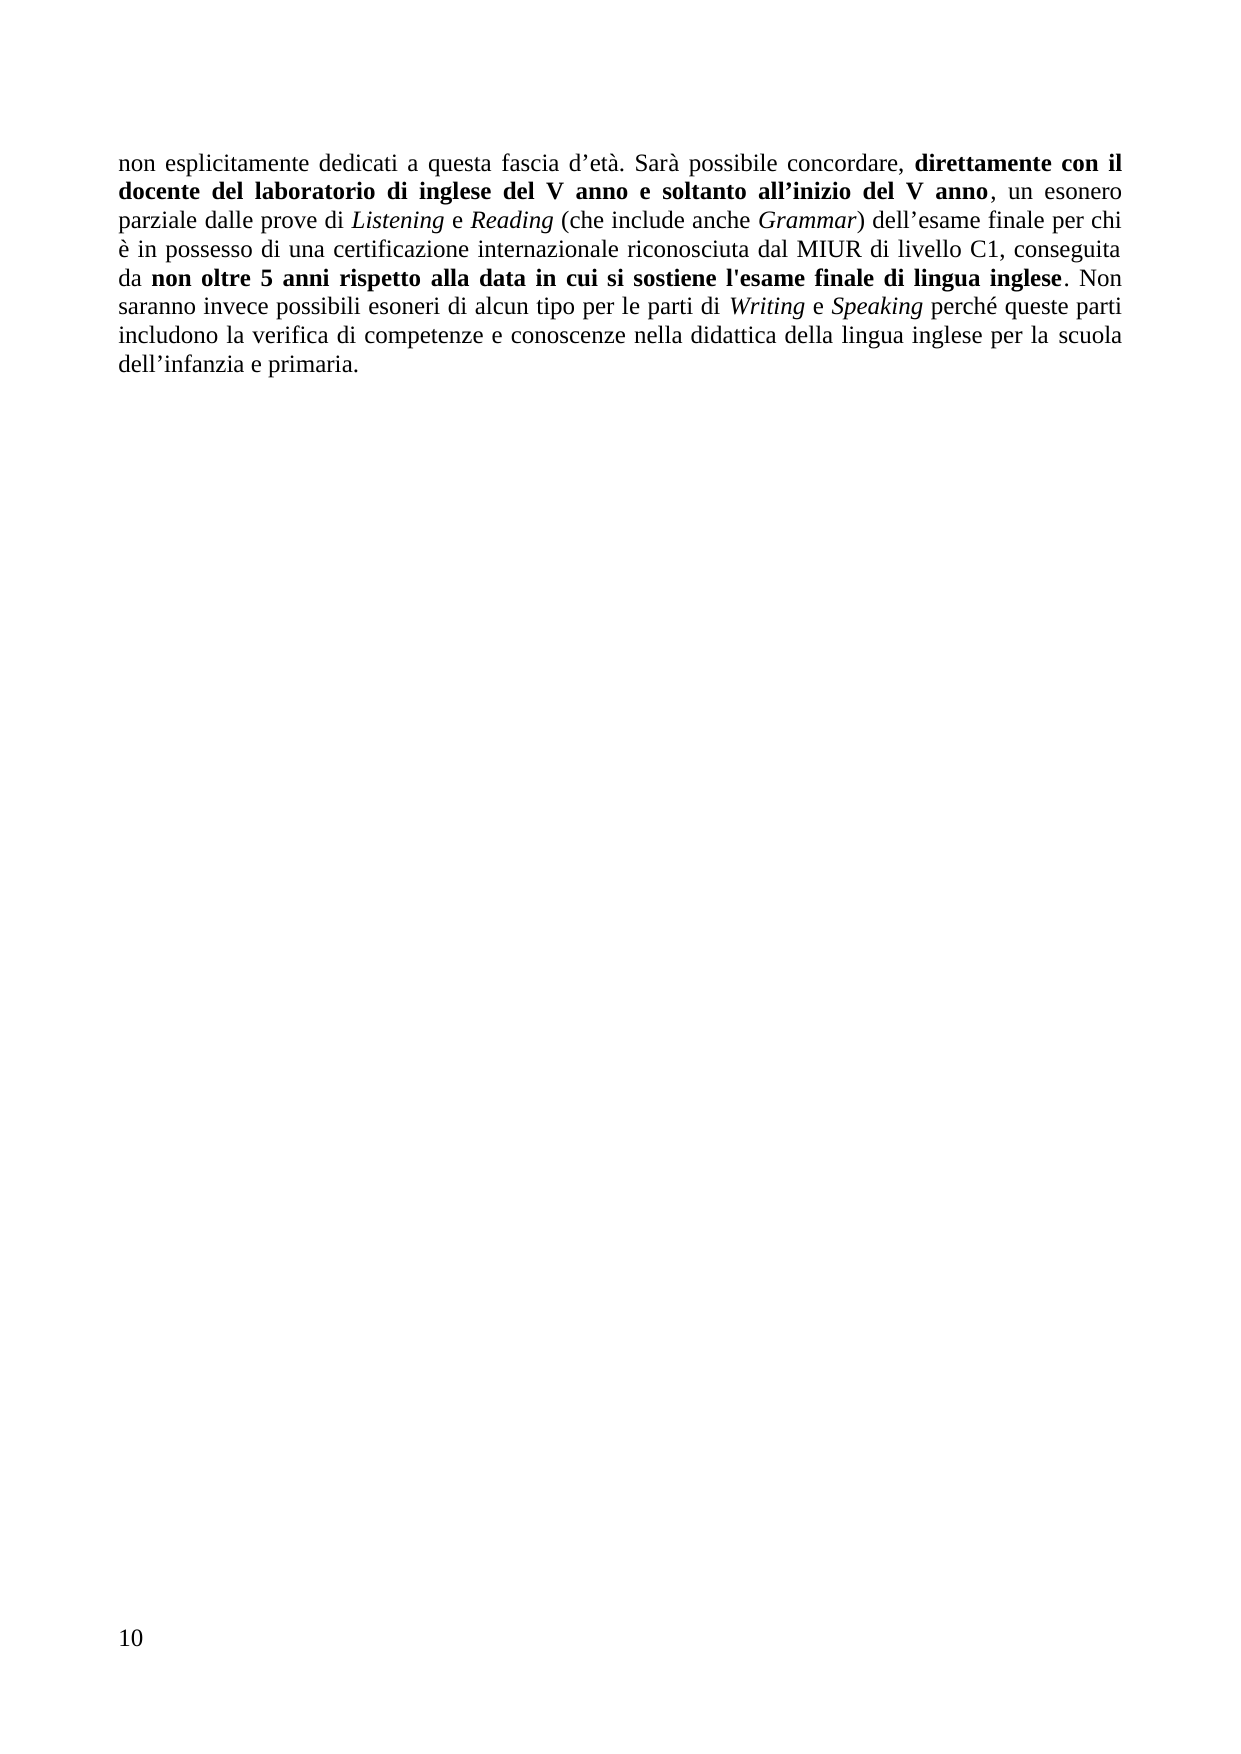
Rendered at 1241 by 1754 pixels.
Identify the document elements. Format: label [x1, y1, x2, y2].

text [118, 148, 1122, 378]
